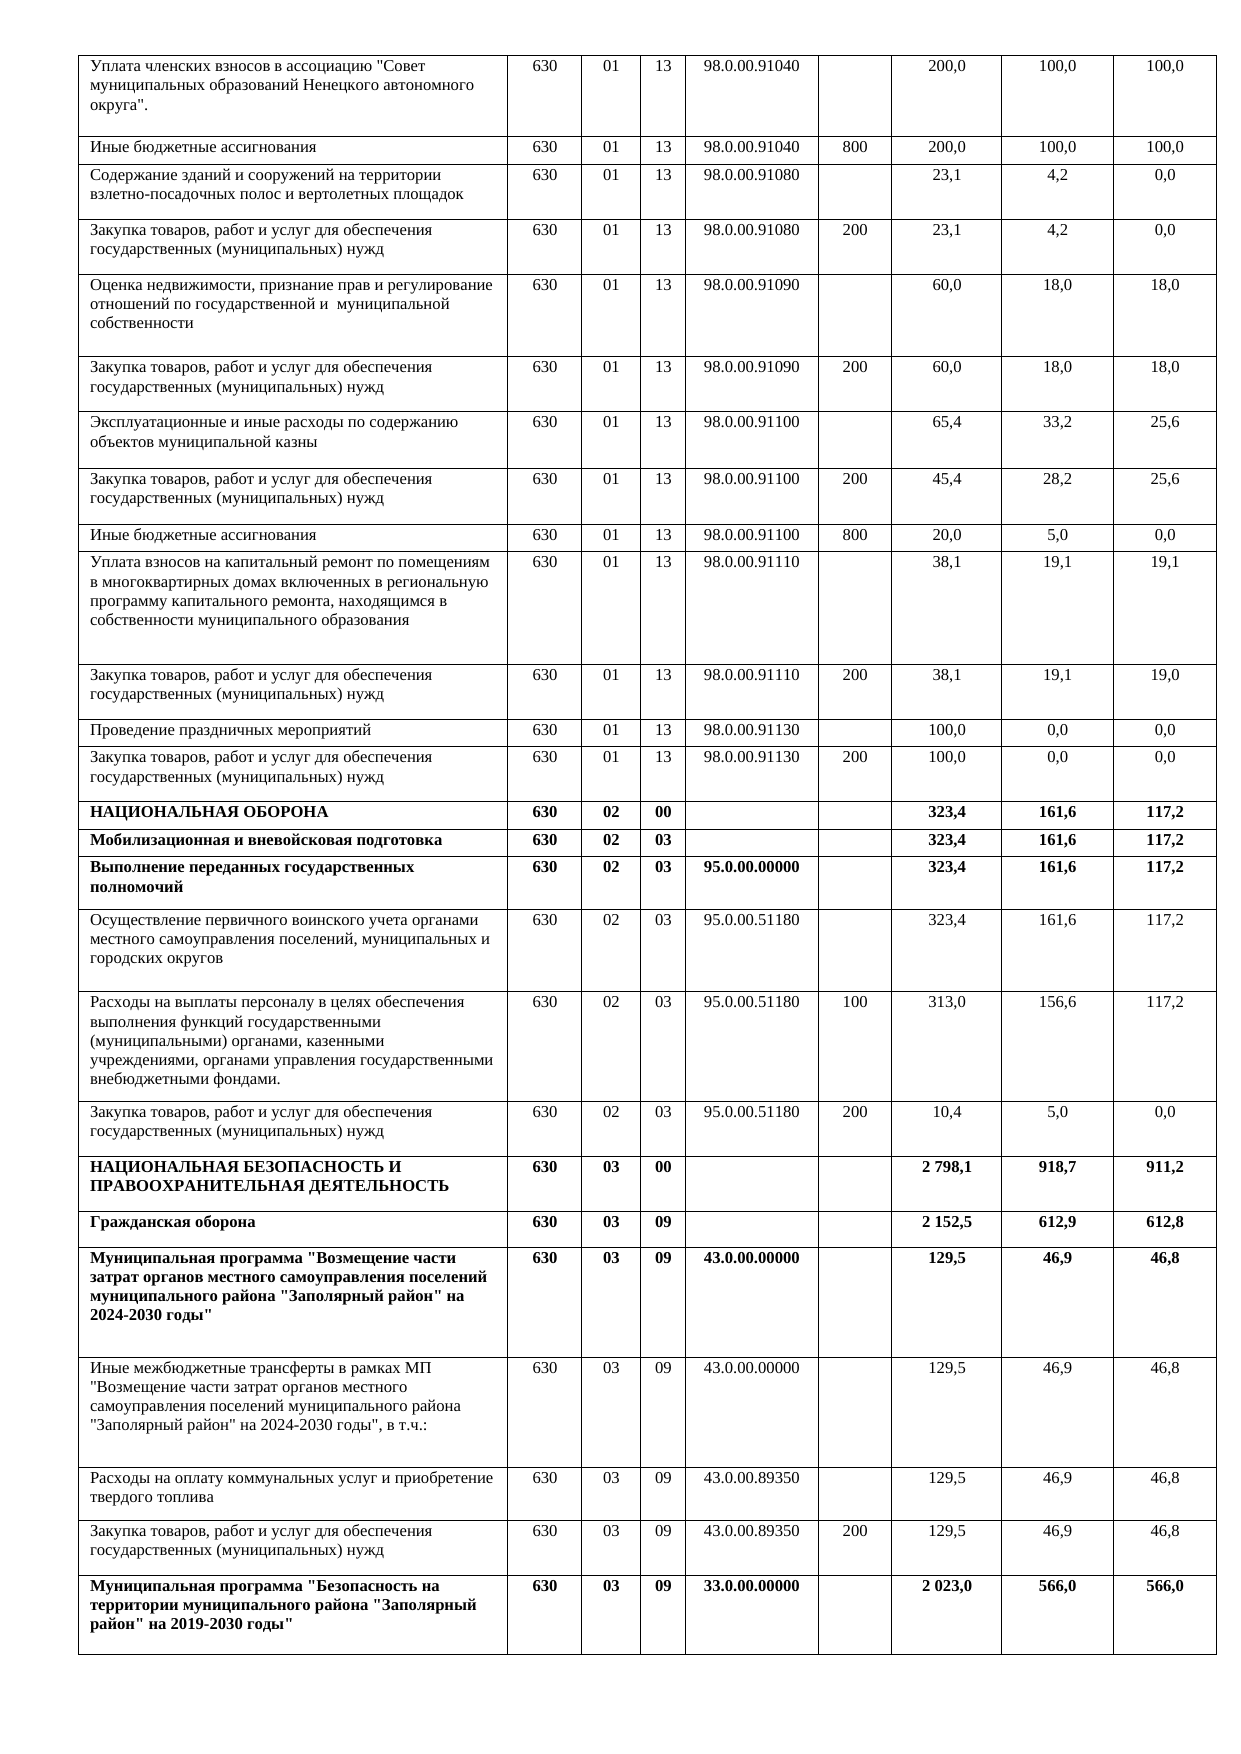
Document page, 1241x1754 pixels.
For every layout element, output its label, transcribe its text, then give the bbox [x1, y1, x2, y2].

table_cell 03 [582, 1468, 640, 1520]
table_cell 03 [641, 910, 685, 991]
table_cell 09 [641, 1521, 685, 1575]
table_cell 18,0 [1002, 275, 1113, 356]
table_cell 13 [641, 747, 685, 801]
table_cell 129,5 [892, 1248, 1001, 1357]
table_cell 0,0 [1114, 747, 1216, 801]
table_cell 01 [582, 220, 640, 274]
table_cell Расходы на оплату коммунальных услуг и приобретение твердого топлива [79, 1468, 507, 1520]
table_cell 13 [641, 357, 685, 411]
table_cell 60,0 [892, 275, 1001, 356]
table_cell 46,9 [1002, 1358, 1113, 1467]
table_cell 33.0.00.00000 [686, 1576, 818, 1654]
table_cell 01 [582, 137, 640, 164]
table_cell 630 [508, 469, 581, 524]
table_cell 4,2 [1002, 220, 1113, 274]
table_cell 5,0 [1002, 525, 1113, 551]
table_cell Муниципальная программа "Безопасность на территории муниципального района "Заполярный район" на 2019-2030 годы" [79, 1576, 507, 1654]
table_cell 630 [508, 552, 581, 664]
table_cell 03 [641, 830, 685, 856]
table_cell Иные межбюджетные трансферты в рамках МП "Возмещение части затрат органов местного самоуправления поселений муниципального района "Заполярный район" на 2024-2030 годы", в т.ч.: [79, 1358, 507, 1467]
table_cell [819, 1157, 891, 1211]
table_cell 800 [819, 137, 891, 164]
table_cell 630 [508, 802, 581, 829]
table_cell 95.0.00.51180 [686, 1102, 818, 1156]
table_cell Содержание зданий и сооружений на территории взлетно-посадочных полос и вертолетных площадок [79, 165, 507, 219]
table_cell 13 [641, 720, 685, 746]
table_cell [819, 910, 891, 991]
table_cell 200,0 [892, 56, 1001, 136]
table_cell 800 [819, 525, 891, 551]
table_cell 313,0 [892, 992, 1001, 1101]
table_cell 612,9 [1002, 1212, 1113, 1247]
table_cell 161,6 [1002, 857, 1113, 909]
table_cell 13 [641, 552, 685, 664]
table_cell Закупка товаров, работ и услуг для обеспечения государственных (муниципальных) нужд [79, 665, 507, 719]
table_cell 129,5 [892, 1521, 1001, 1575]
table_cell 200 [819, 357, 891, 411]
table_cell 03 [641, 992, 685, 1101]
table_cell 630 [508, 56, 581, 136]
table_cell 38,1 [892, 665, 1001, 719]
table_cell 23,1 [892, 220, 1001, 274]
table_cell Уплата членских взносов в ассоциацию "Совет муниципальных образований Ненецкого автономного округа". [79, 56, 507, 136]
table_cell 0,0 [1114, 220, 1216, 274]
table_cell 02 [582, 857, 640, 909]
table_cell 09 [641, 1576, 685, 1654]
table_cell 98.0.00.91130 [686, 747, 818, 801]
table_cell Закупка товаров, работ и услуг для обеспечения государственных (муниципальных) нужд [79, 357, 507, 411]
table_cell 00 [641, 1157, 685, 1211]
table_cell 98.0.00.91090 [686, 357, 818, 411]
table_cell 20,0 [892, 525, 1001, 551]
table_cell 19,1 [1002, 552, 1113, 664]
table_cell 612,8 [1114, 1212, 1216, 1247]
table_cell 630 [508, 992, 581, 1101]
table_cell 200 [819, 747, 891, 801]
table_cell 25,6 [1114, 469, 1216, 524]
table_cell 60,0 [892, 357, 1001, 411]
table_cell [819, 56, 891, 136]
table_cell 19,1 [1002, 665, 1113, 719]
table_cell 09 [641, 1468, 685, 1520]
table_cell 46,8 [1114, 1358, 1216, 1467]
table_cell 18,0 [1114, 275, 1216, 356]
table_cell 323,4 [892, 910, 1001, 991]
table_cell [819, 720, 891, 746]
table_cell 117,2 [1114, 910, 1216, 991]
table_cell 630 [508, 525, 581, 551]
table_cell 03 [582, 1157, 640, 1211]
table_cell 18,0 [1002, 357, 1113, 411]
table_cell 566,0 [1114, 1576, 1216, 1654]
table_cell [819, 552, 891, 664]
table_cell 100,0 [1002, 137, 1113, 164]
table_cell 98.0.00.91100 [686, 525, 818, 551]
table_cell 02 [582, 830, 640, 856]
table_cell Закупка товаров, работ и услуг для обеспечения государственных (муниципальных) нужд [79, 469, 507, 524]
table_cell 43.0.00.00000 [686, 1248, 818, 1357]
table_cell [819, 1212, 891, 1247]
table_cell 0,0 [1114, 1102, 1216, 1156]
table_cell [686, 1212, 818, 1247]
table_cell 630 [508, 165, 581, 219]
table_cell 98.0.00.91130 [686, 720, 818, 746]
table_cell Уплата взносов на капитальный ремонт по помещениям в многоквартирных домах включенных в региональную программу капитального ремонта, находящимся в собственности муниципального образования [79, 552, 507, 664]
table_cell 100,0 [1114, 137, 1216, 164]
table_cell [819, 412, 891, 467]
table_cell 03 [641, 857, 685, 909]
table_cell 630 [508, 275, 581, 356]
table_cell 200 [819, 220, 891, 274]
table_cell 46,9 [1002, 1521, 1113, 1575]
table_cell 46,8 [1114, 1248, 1216, 1357]
table_cell [819, 830, 891, 856]
table_cell 13 [641, 469, 685, 524]
table_cell 02 [582, 802, 640, 829]
table_cell 09 [641, 1212, 685, 1247]
table_cell 2 023,0 [892, 1576, 1001, 1654]
table_cell 95.0.00.00000 [686, 857, 818, 909]
table_cell 630 [508, 1468, 581, 1520]
table_cell 566,0 [1002, 1576, 1113, 1654]
table_cell 18,0 [1114, 357, 1216, 411]
table_cell 02 [582, 910, 640, 991]
table_cell 01 [582, 56, 640, 136]
table_cell 01 [582, 665, 640, 719]
table_cell 01 [582, 469, 640, 524]
table_cell 630 [508, 1358, 581, 1467]
table_cell 01 [582, 165, 640, 219]
table_cell 03 [582, 1576, 640, 1654]
table_cell 01 [582, 357, 640, 411]
table_cell 38,1 [892, 552, 1001, 664]
table_cell 117,2 [1114, 830, 1216, 856]
table_cell 200 [819, 1102, 891, 1156]
table_cell Закупка товаров, работ и услуг для обеспечения государственных (муниципальных) нужд [79, 220, 507, 274]
table_cell 03 [641, 1102, 685, 1156]
table_cell 00 [641, 802, 685, 829]
table_cell 0,0 [1002, 720, 1113, 746]
table_cell 911,2 [1114, 1157, 1216, 1211]
table_cell 23,1 [892, 165, 1001, 219]
table_cell 98.0.00.91110 [686, 552, 818, 664]
table_cell Гражданская оборона [79, 1212, 507, 1247]
table_cell 98.0.00.91110 [686, 665, 818, 719]
table_cell [819, 802, 891, 829]
table_cell 630 [508, 357, 581, 411]
table_cell 46,8 [1114, 1468, 1216, 1520]
table_cell 45,4 [892, 469, 1001, 524]
table_cell Закупка товаров, работ и услуг для обеспечения государственных (муниципальных) нужд [79, 1521, 507, 1575]
table_cell 02 [582, 1102, 640, 1156]
table_cell 100,0 [1114, 56, 1216, 136]
table_cell 100,0 [892, 720, 1001, 746]
table_cell 100,0 [892, 747, 1001, 801]
table_cell 100 [819, 992, 891, 1101]
table_cell Мобилизационная и вневойсковая подготовка [79, 830, 507, 856]
table_cell Расходы на выплаты персоналу в целях обеспечения выполнения функций государственными (муниципальными) органами, казенными учреждениями, органами управления государственными внебюджетными фондами. [79, 992, 507, 1101]
table_cell 28,2 [1002, 469, 1113, 524]
table_cell 0,0 [1114, 720, 1216, 746]
table_cell 98.0.00.91090 [686, 275, 818, 356]
table_cell 33,2 [1002, 412, 1113, 467]
table_cell 65,4 [892, 412, 1001, 467]
table_cell 630 [508, 1157, 581, 1211]
table_cell [819, 1468, 891, 1520]
table_cell 161,6 [1002, 802, 1113, 829]
table_cell Закупка товаров, работ и услуг для обеспечения государственных (муниципальных) нужд [79, 747, 507, 801]
table_cell 13 [641, 220, 685, 274]
table_cell 03 [582, 1248, 640, 1357]
table_cell 630 [508, 1576, 581, 1654]
table_cell 03 [582, 1358, 640, 1467]
table_cell 630 [508, 137, 581, 164]
table_cell [819, 275, 891, 356]
table_cell 156,6 [1002, 992, 1113, 1101]
table_cell 19,0 [1114, 665, 1216, 719]
table_cell 630 [508, 665, 581, 719]
table_cell 129,5 [892, 1358, 1001, 1467]
table_cell 200 [819, 469, 891, 524]
table_cell 918,7 [1002, 1157, 1113, 1211]
table_cell НАЦИОНАЛЬНАЯ ОБОРОНА [79, 802, 507, 829]
table_cell 01 [582, 275, 640, 356]
table_cell 161,6 [1002, 910, 1113, 991]
table_cell 200 [819, 665, 891, 719]
table_cell 13 [641, 665, 685, 719]
table_cell 117,2 [1114, 802, 1216, 829]
table_cell 161,6 [1002, 830, 1113, 856]
table_cell 46,9 [1002, 1248, 1113, 1357]
table_cell 13 [641, 165, 685, 219]
table_cell 323,4 [892, 802, 1001, 829]
table_cell 25,6 [1114, 412, 1216, 467]
table_cell [819, 1248, 891, 1357]
table_cell [819, 1576, 891, 1654]
table_cell 630 [508, 857, 581, 909]
table_cell 13 [641, 275, 685, 356]
table_cell 03 [582, 1212, 640, 1247]
table_cell 4,2 [1002, 165, 1113, 219]
table_cell [686, 1157, 818, 1211]
table_cell Проведение праздничных мероприятий [79, 720, 507, 746]
table_cell Закупка товаров, работ и услуг для обеспечения государственных (муниципальных) нужд [79, 1102, 507, 1156]
table_cell 323,4 [892, 857, 1001, 909]
table_cell 630 [508, 1248, 581, 1357]
table_cell 13 [641, 137, 685, 164]
table_cell 43.0.00.89350 [686, 1468, 818, 1520]
table_cell 03 [582, 1521, 640, 1575]
table_cell 13 [641, 412, 685, 467]
table_cell Оценка недвижимости, признание прав и регулирование отношений по государственной и муниципальной собственности [79, 275, 507, 356]
table_cell Иные бюджетные ассигнования [79, 525, 507, 551]
table_cell 98.0.00.91080 [686, 220, 818, 274]
table_cell 46,8 [1114, 1521, 1216, 1575]
table_cell 13 [641, 525, 685, 551]
table_cell 630 [508, 412, 581, 467]
table_cell 2 152,5 [892, 1212, 1001, 1247]
table_cell 09 [641, 1248, 685, 1357]
table_cell Осуществление первичного воинского учета органами местного самоуправления поселений, муниципальных и городских округов [79, 910, 507, 991]
table_cell 98.0.00.91100 [686, 469, 818, 524]
table_cell 01 [582, 552, 640, 664]
table_cell 2 798,1 [892, 1157, 1001, 1211]
table_cell 09 [641, 1358, 685, 1467]
table_cell Муниципальная программа "Возмещение части затрат органов местного самоуправления поселений муниципального района "Заполярный район" на 2024-2030 годы" [79, 1248, 507, 1357]
table_cell 117,2 [1114, 857, 1216, 909]
table_cell 630 [508, 747, 581, 801]
table_cell 19,1 [1114, 552, 1216, 664]
table_cell 630 [508, 1102, 581, 1156]
table_cell 98.0.00.91040 [686, 56, 818, 136]
table_cell 98.0.00.91100 [686, 412, 818, 467]
table_cell 100,0 [1002, 56, 1113, 136]
table_cell 43.0.00.00000 [686, 1358, 818, 1467]
table_cell 10,4 [892, 1102, 1001, 1156]
table_cell 323,4 [892, 830, 1001, 856]
table_cell 0,0 [1002, 747, 1113, 801]
table_cell 95.0.00.51180 [686, 910, 818, 991]
table_cell Эксплуатационные и иные расходы по содержанию объектов муниципальной казны [79, 412, 507, 467]
table_cell 630 [508, 720, 581, 746]
table_cell 0,0 [1114, 525, 1216, 551]
table_cell 01 [582, 747, 640, 801]
table_cell 01 [582, 412, 640, 467]
table_cell 0,0 [1114, 165, 1216, 219]
table_cell [819, 857, 891, 909]
table_cell 98.0.00.91040 [686, 137, 818, 164]
table_cell 630 [508, 220, 581, 274]
table_cell 46,9 [1002, 1468, 1113, 1520]
table_cell 200,0 [892, 137, 1001, 164]
table_cell Иные бюджетные ассигнования [79, 137, 507, 164]
table_cell 5,0 [1002, 1102, 1113, 1156]
table_cell 13 [641, 56, 685, 136]
table_cell 630 [508, 830, 581, 856]
table_cell [819, 1358, 891, 1467]
table_cell [686, 830, 818, 856]
table_cell 02 [582, 992, 640, 1101]
table_cell 630 [508, 1521, 581, 1575]
table_cell Выполнение переданных государственных полномочий [79, 857, 507, 909]
table_cell [819, 165, 891, 219]
table_cell 630 [508, 910, 581, 991]
table_cell 01 [582, 720, 640, 746]
table_cell 117,2 [1114, 992, 1216, 1101]
table_cell 630 [508, 1212, 581, 1247]
table_cell НАЦИОНАЛЬНАЯ БЕЗОПАСНОСТЬ И ПРАВООХРАНИТЕЛЬНАЯ ДЕЯТЕЛЬНОСТЬ [79, 1157, 507, 1211]
table_cell 43.0.00.89350 [686, 1521, 818, 1575]
table_cell 200 [819, 1521, 891, 1575]
table_cell 01 [582, 525, 640, 551]
table_cell [686, 802, 818, 829]
table_cell 129,5 [892, 1468, 1001, 1520]
table_cell 98.0.00.91080 [686, 165, 818, 219]
table_cell 95.0.00.51180 [686, 992, 818, 1101]
